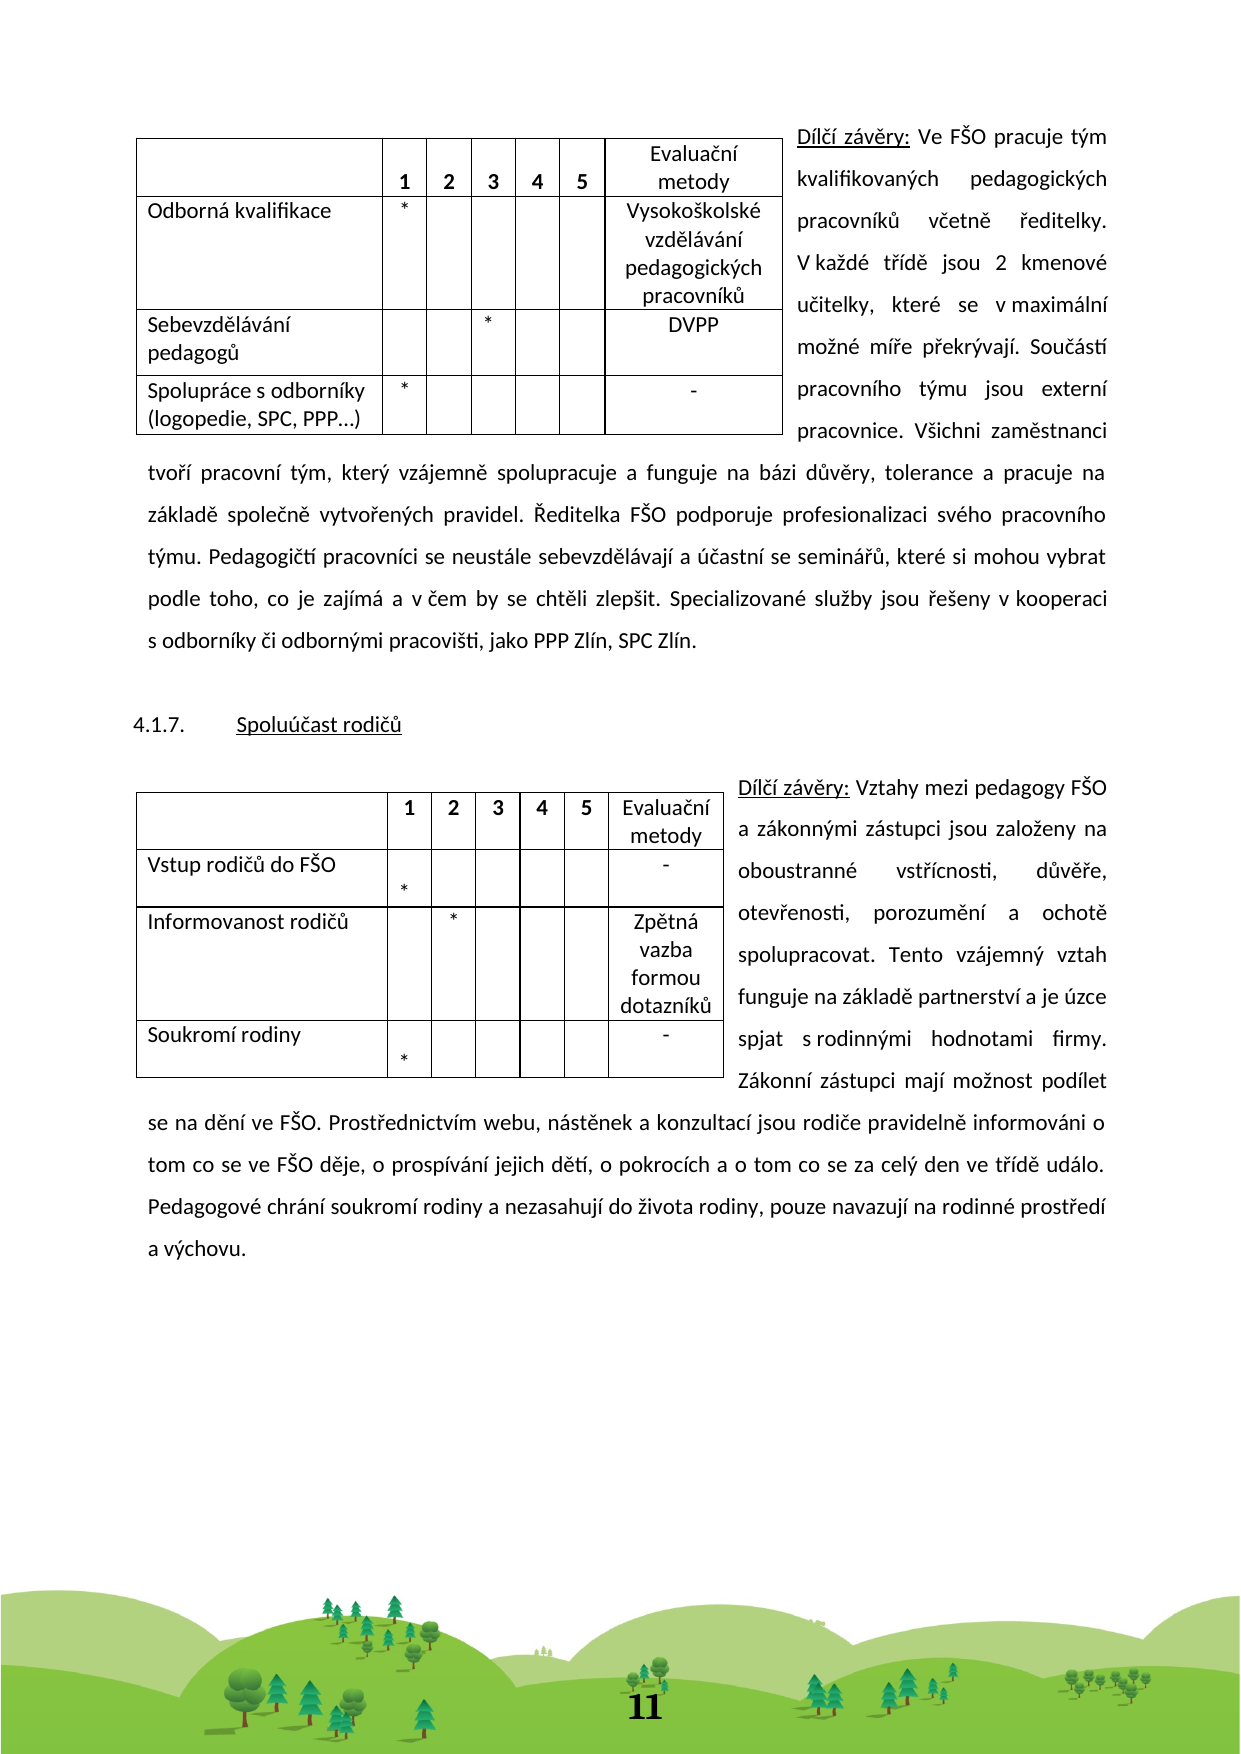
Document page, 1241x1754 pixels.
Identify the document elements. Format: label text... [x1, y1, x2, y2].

table_cell Informovanost rodičů [137, 908, 387, 1019]
table_cell [427, 376, 471, 434]
table_header [137, 139, 382, 196]
table_header Evaluační metody [609, 793, 723, 849]
table_header [137, 793, 387, 849]
table_cell * [388, 850, 431, 906]
table_cell * [383, 197, 426, 309]
list Spoluúčast rodičů [133, 710, 1107, 738]
table_cell * [472, 310, 515, 375]
table_header 1 [383, 139, 426, 196]
table_cell [521, 1021, 564, 1077]
table_cell Vysokoškolské vzdělávání pedagogických pracovníků [606, 197, 782, 309]
table_cell [516, 376, 559, 434]
table_cell [476, 1021, 519, 1077]
table_cell [432, 850, 475, 906]
table_header 1 [388, 793, 431, 849]
table_cell [521, 908, 564, 1019]
table_header 3 [472, 139, 515, 196]
table_header 5 [560, 139, 604, 196]
table_cell Zpětná vazba formou dotazníků [609, 908, 723, 1019]
table_header 3 [476, 793, 519, 849]
text Dílčí závěry: Ve FŠO pracuje tým kvalifikovaných pedagogických pracovníků včetně ředitelky. V každé třídě jsou 2 kmenové učitelky, které se v maximální možné míře překrývají. Součástí pracovního týmu jsou externí pracovnice. Všichni zaměstnanci tvoří pracovní tým, který vzájemně spolupracuje a funguje na bázi důvěry, tolerance a pracuje na základě společně vytvořených pravidel. Ředitelka FŠO podporuje profesionalizaci svého pracovního týmu. Pedagogičtí pracovníci se neustále sebevzdělávají a účastní se seminářů, které si mohou vybrat podle toho, co je zajímá a v čem by se chtěli zlepšit. Specializované služby jsou řešeny v kooperaci s odborníky či odbornými pracovišti, jako PPP Zlín, SPC Zlín. [148, 122, 1107, 654]
table_cell [565, 908, 608, 1019]
table_cell - [606, 376, 782, 434]
table_cell [472, 197, 515, 309]
table_cell [427, 310, 471, 375]
table_cell [476, 908, 519, 1019]
table_cell - [609, 1021, 723, 1077]
table_cell [472, 376, 515, 434]
table_cell [560, 197, 604, 309]
table_header 2 [432, 793, 475, 849]
table_header 4 [516, 139, 559, 196]
table_cell Sebevzdělávání pedagogů [137, 310, 382, 375]
table_header 5 [565, 793, 608, 849]
table_cell Odborná kvalifikace [137, 197, 382, 309]
table_cell [521, 850, 564, 906]
table_cell Soukromí rodiny [137, 1021, 387, 1077]
table_cell [560, 376, 604, 434]
table_cell [565, 850, 608, 906]
table_cell [560, 310, 604, 375]
table_cell [432, 1021, 475, 1077]
table_header 2 [427, 139, 471, 196]
table_cell [476, 850, 519, 906]
table_cell * [388, 1021, 431, 1077]
table_cell Spolupráce s odborníky (logopedie, SPC, PPP…) [137, 376, 382, 434]
table_cell [516, 310, 559, 375]
table_cell [516, 197, 559, 309]
table_cell DVPP [606, 310, 782, 375]
table_cell [383, 310, 426, 375]
table_cell Vstup rodičů do FŠO [137, 850, 387, 906]
table_header 4 [521, 793, 564, 849]
table_header Evaluační metody [606, 139, 782, 196]
table_cell [565, 1021, 608, 1077]
table_cell * [383, 376, 426, 434]
text Dílčí závěry: Vztahy mezi pedagogy FŠO a zákonnými zástupci jsou založeny na oboustranné vstřícnosti, důvěře, otevřenosti, porozumění a ochotě spolupracovat. Tento vzájemný vztah funguje na základě partnerství a je úzce spjat s rodinnými hodnotami firmy. Zákonní zástupci mají možnost podílet se na dění ve FŠO. Prostřednictvím webu, nástěnek a konzultací jsou rodiče pravidelně informováni o tom co se ve FŠO děje, o prospívání jejich dětí, o pokrocích a o tom co se za celý den ve třídě událo. Pedagogové chrání soukromí rodiny a nezasahují do života rodiny, pouze navazují na rodinné prostředí a výchovu. [148, 773, 1107, 1262]
table_cell * [432, 908, 475, 1019]
table_cell - [609, 850, 723, 906]
table_cell [388, 908, 431, 1019]
table_cell [427, 197, 471, 309]
picture [0, 1586, 1240, 1754]
